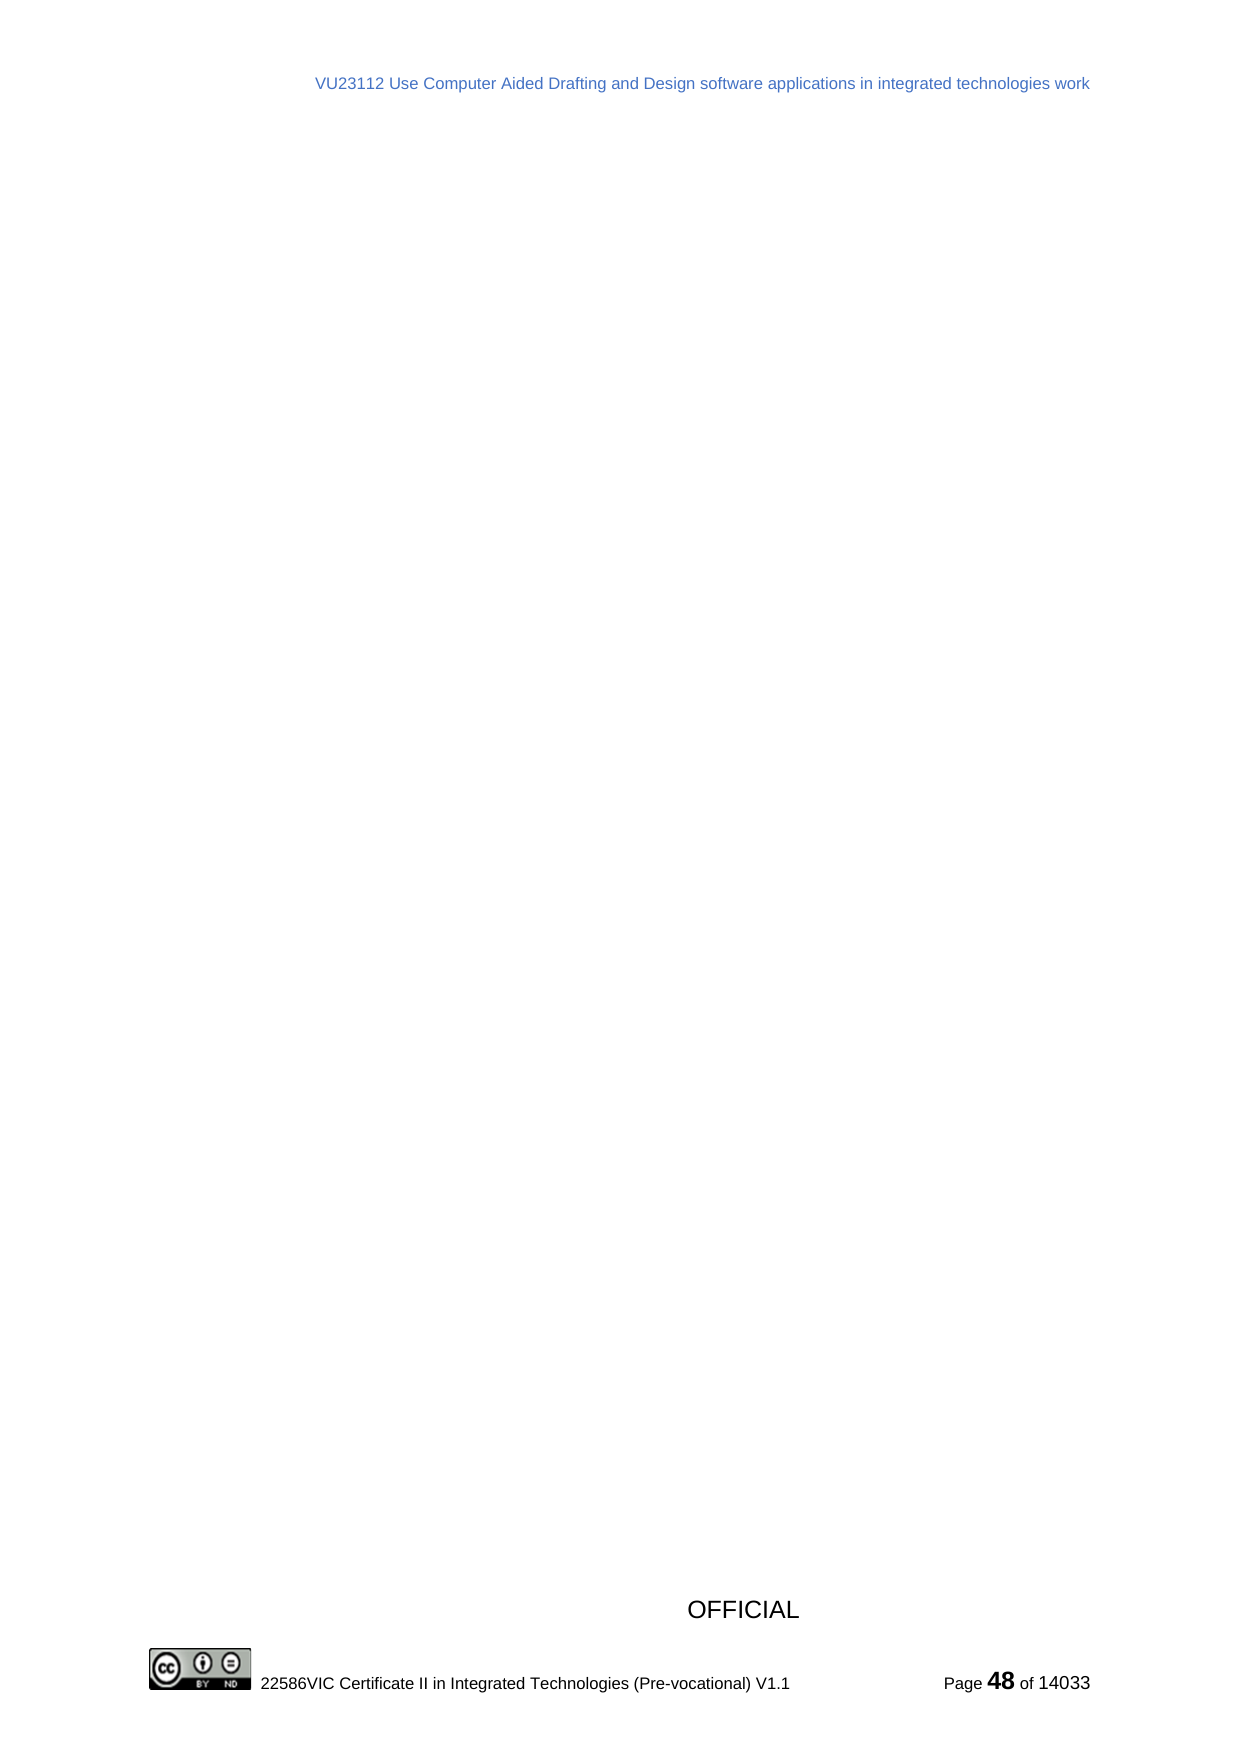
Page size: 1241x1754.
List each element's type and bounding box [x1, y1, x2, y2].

picture [149, 1648, 252, 1690]
